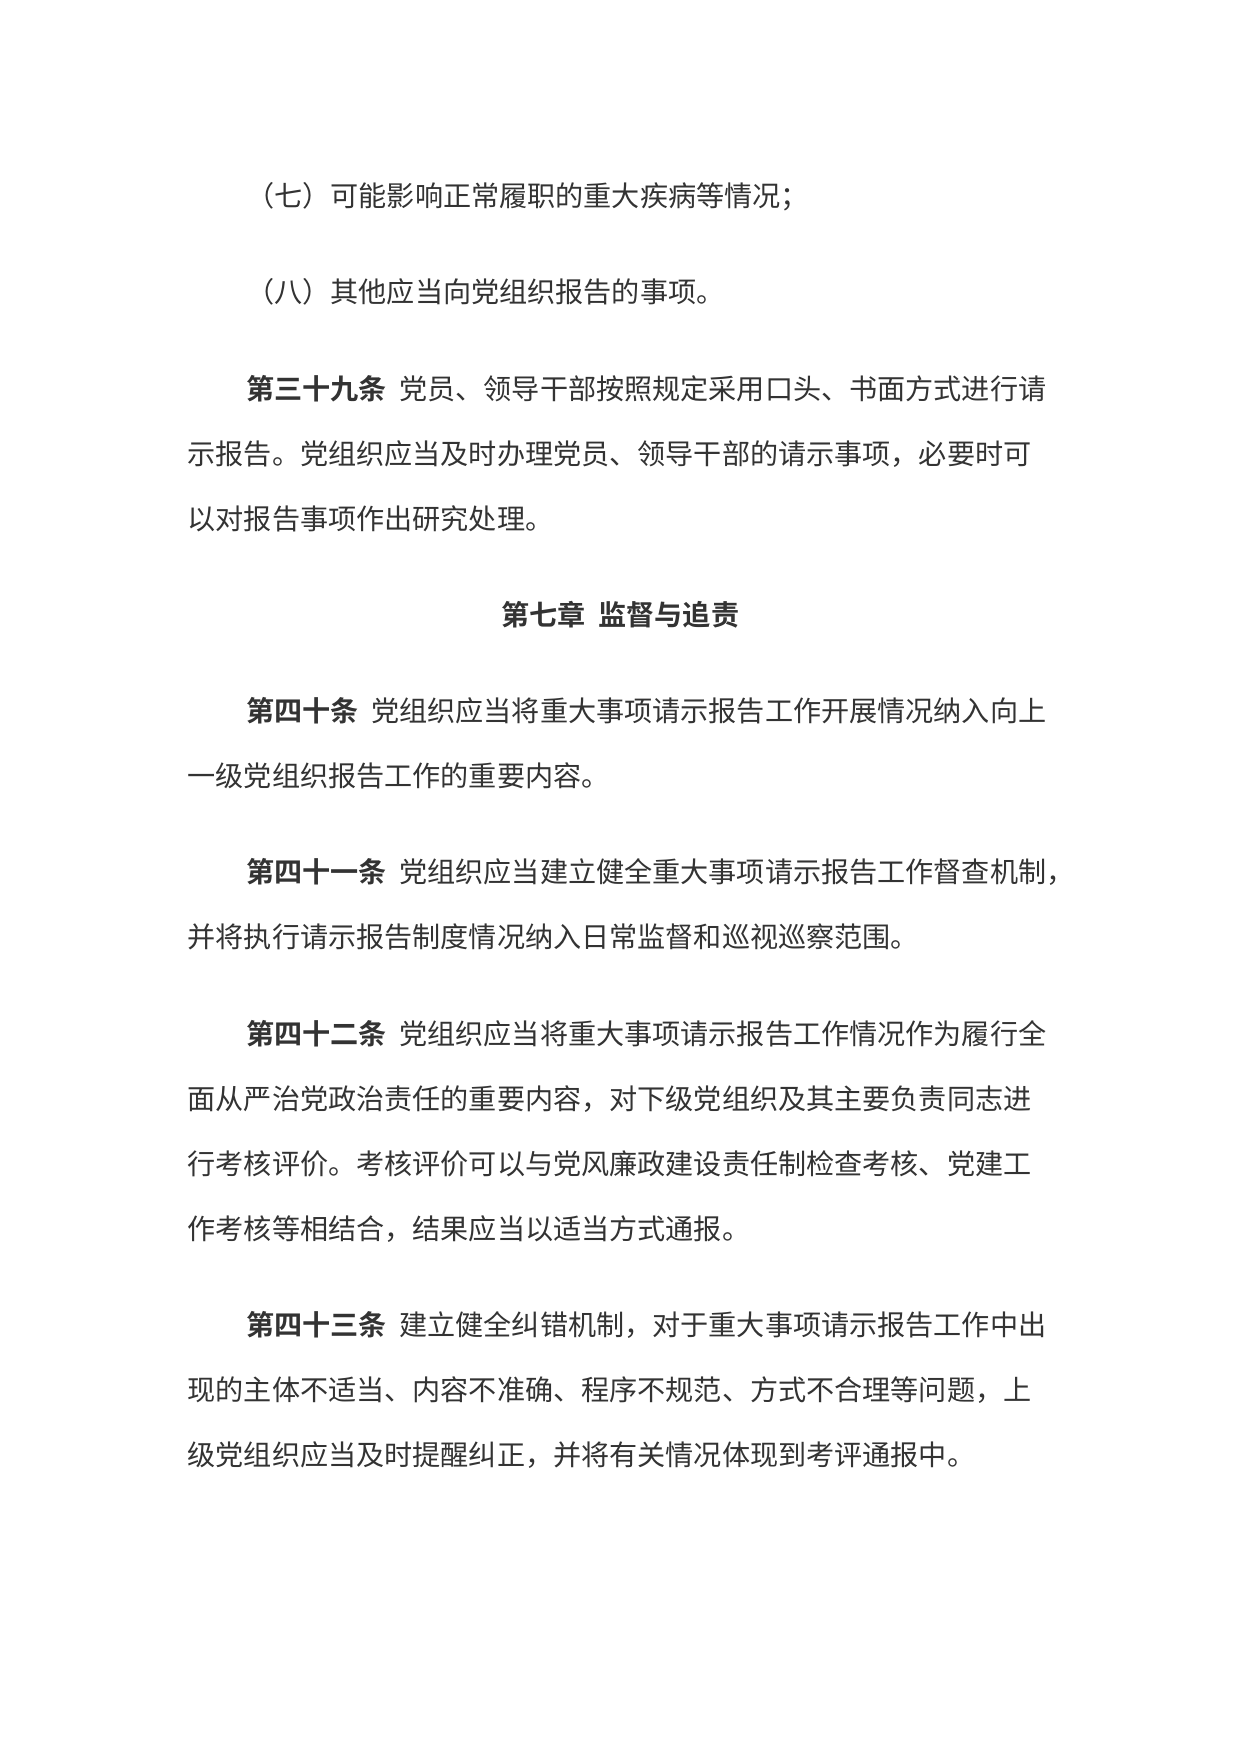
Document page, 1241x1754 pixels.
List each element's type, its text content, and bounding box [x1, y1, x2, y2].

text 第四十条 党组织应当将重大事项请示报告工作开展情况纳入向上一级党组织报告工作的重要内容。 [187, 677, 1053, 807]
text （八）其他应当向党组织报告的事项。 [187, 258, 1053, 323]
text 第四十二条 党组织应当将重大事项请示报告工作情况作为履行全面从严治党政治责任的重要内容，对下级党组织及其主要负责同志进行考核评价。考核评价可以与党风廉政建设责任制检查考核、党建工作考核等相结合，结果应当以适当方式通报。 [187, 999, 1053, 1259]
text 第七章 监督与追责 [187, 581, 1053, 646]
text 第四十一条 党组织应当建立健全重大事项请示报告工作督查机制，并将执行请示报告制度情况纳入日常监督和巡视巡察范围。 [187, 838, 1053, 968]
text （七）可能影响正常履职的重大疾病等情况； [187, 162, 1053, 227]
text 第四十三条 建立健全纠错机制，对于重大事项请示报告工作中出现的主体不适当、内容不准确、程序不规范、方式不合理等问题，上级党组织应当及时提醒纠正，并将有关情况体现到考评通报中。 [187, 1291, 1053, 1486]
text 第三十九条 党员、领导干部按照规定采用口头、书面方式进行请示报告。党组织应当及时办理党员、领导干部的请示事项，必要时可以对报告事项作出研究处理。 [187, 354, 1053, 549]
